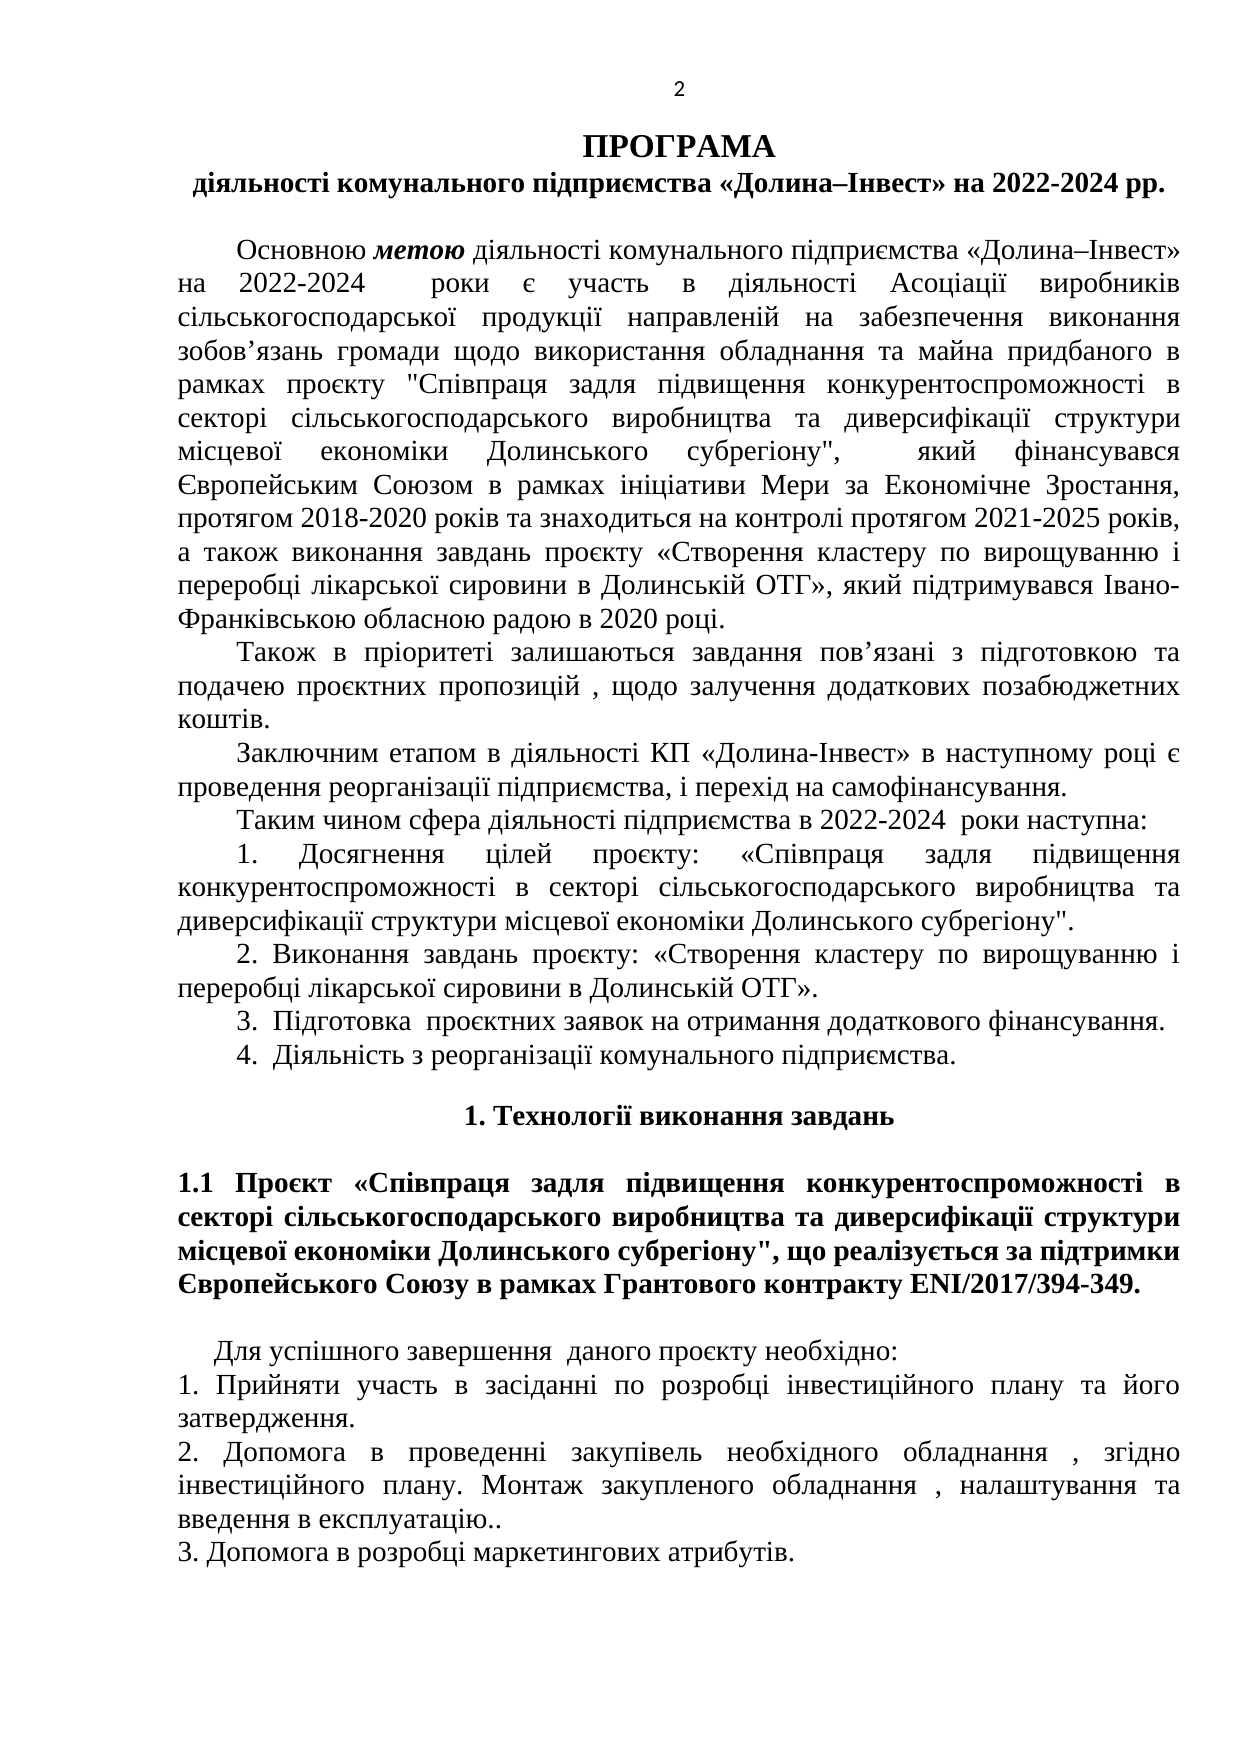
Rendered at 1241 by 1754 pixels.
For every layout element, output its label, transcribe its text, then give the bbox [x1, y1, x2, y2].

text 1. Технології виконання завдань [177, 1098, 1181, 1132]
text Таким чином сфера діяльності підприємства в 2022-2024 роки наступна: [177, 802, 1181, 836]
text 2. Виконання завдань проєкту: «Створення кластеру по вирощуванню і переробці лікарської сировини в Долинській ОТГ». [177, 936, 1181, 1003]
text Основною метою діяльності комунального підприємства «Долина–Інвест» на 2022-2024 роки є участь в діяльності Асоціації виробників сільськогосподарської продукції направленій на забезпечення виконання зобов’язань громади щодо використання обладнання та майна придбаного в рамках проєкту "Співпраця задля підвищення конкурентоспроможності в секторі сільськогосподарського виробництва та диверсифікації структури місцевої економіки Долинського субрегіону", який фінансувався Європейським Союзом в рамках ініціативи Мери за Економічне Зростання, протягом 2018-2020 років та знаходиться на контролі протягом 2021-2025 років, а також виконання завдань проєкту «Створення кластеру по вирощуванню і переробці лікарської сировини в Долинській ОТГ», який підтримувався Івано-Франківською обласною радою в 2020 році. [177, 232, 1181, 634]
text Також в пріоритеті залишаються завдання пов’язані з підготовкою та подачею проєктних пропозицій , щодо залучення додаткових позабюджетних коштів. [177, 634, 1181, 735]
text 2. Допомога в проведенні закупівель необхідного обладнання , згідно інвестиційного плану. Монтаж закупленого обладнання , налаштування та введення в експлуатацію.. [177, 1434, 1181, 1534]
text Для успішного завершення даного проєкту необхідно: [177, 1333, 1181, 1367]
text 1.1 Проєкт «Співпраця задля підвищення конкурентоспроможності в секторі сільськогосподарського виробництва та диверсифікації структури місцевої економіки Долинського субрегіону", що реалізується за підтримки Європейського Союзу в рамках Грантового контракту ENI/2017/394-349. [177, 1166, 1181, 1300]
text 3. Допомога в розробці маркетингових атрибутів. [177, 1534, 1181, 1568]
text 4. Діяльність з реорганізації комунального підприємства. [177, 1037, 1181, 1071]
text 3. Підготовка проєктних заявок на отримання додаткового фінансування. [177, 1003, 1181, 1037]
text 1. Прийняти участь в засіданні по розробці інвестиційного плану та його затвердження. [177, 1367, 1181, 1434]
text ПРОГРАМА [177, 127, 1181, 165]
text 1. Досягнення цілей проєкту: «Співпраця задля підвищення конкурентоспроможності в секторі сільськогосподарського виробництва та диверсифікації структури місцевої економіки Долинського субрегіону". [177, 836, 1181, 936]
text Заключним етапом в діяльності КП «Долина-Інвест» в наступному році є проведення реорганізації підприємства, і перехід на самофінансування. [177, 735, 1181, 802]
text діяльності комунального підприємства «Долина–Інвест» на 2022-2024 рр. [177, 165, 1181, 198]
